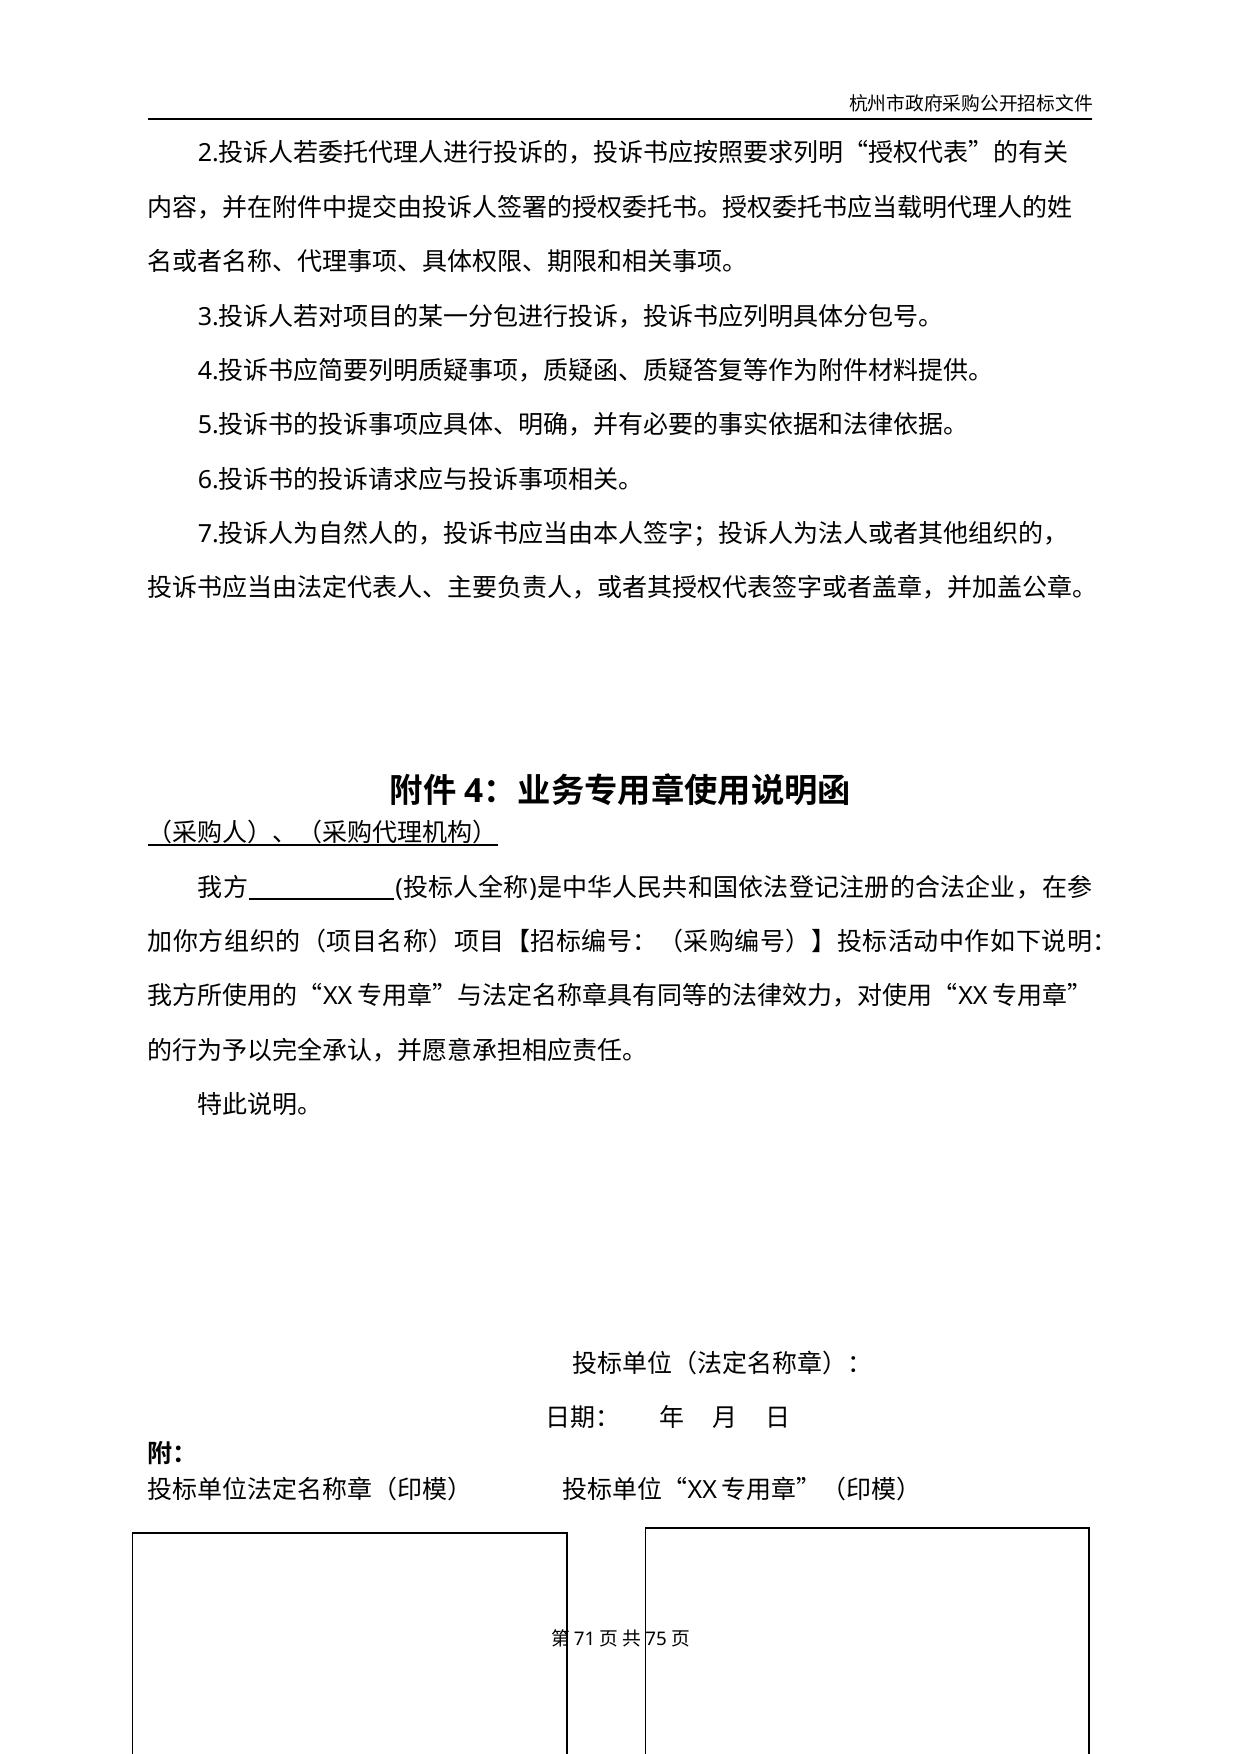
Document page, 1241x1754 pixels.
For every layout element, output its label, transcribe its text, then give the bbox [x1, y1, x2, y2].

text 日期： 年 月 日 [148, 1397, 942, 1434]
text 7.投诉人为自然人的，投诉书应当由本人签字；投诉人为法人或者其他组织的，投诉书应当由法定代表人、主要负责人，或者其授权代表签字或者盖章，并加盖公章。 [148, 513, 1092, 604]
text 附件4：业务专用章使用说明函 [148, 764, 1092, 813]
text 特此说明。 [148, 1084, 1092, 1121]
text 3.投诉人若对项目的某一分包进行投诉，投诉书应列明具体分包号。 [148, 296, 1092, 332]
text 我方 (投标人全称)是中华人民共和国依法登记注册的合法企业，在参加你方组织的（项目名称）项目【招标编号：（采购编号）】投标活动中作如下说明：我方所使用的“XX专用章”与法定名称章具有同等的法律效力，对使用“XX专用章”的行为予以完全承认，并愿意承担相应责任。 [148, 867, 1092, 1066]
text 5.投诉书的投诉事项应具体、明确，并有必要的事实依据和法律依据。 [148, 405, 1092, 441]
text 4.投诉书应简要列明质疑事项，质疑函、质疑答复等作为附件材料提供。 [148, 350, 1092, 387]
text （采购人）、（采购代理机构） [148, 813, 1092, 849]
text 2.投诉人若委托代理人进行投诉的，投诉书应按照要求列明“授权代表”的有关内容，并在附件中提交由投诉人签署的授权委托书。授权委托书应当载明代理人的姓名或者名称、代理事项、具体权限、期限和相关事项。 [148, 133, 1092, 278]
text 投标单位法定名称章（印模） 投标单位“XX专用章”（印模） [148, 1470, 1092, 1506]
text 附： [148, 1434, 1092, 1470]
text 投标单位（法定名称章）： [148, 1343, 1042, 1379]
text 6.投诉书的投诉请求应与投诉事项相关。 [148, 459, 1092, 495]
